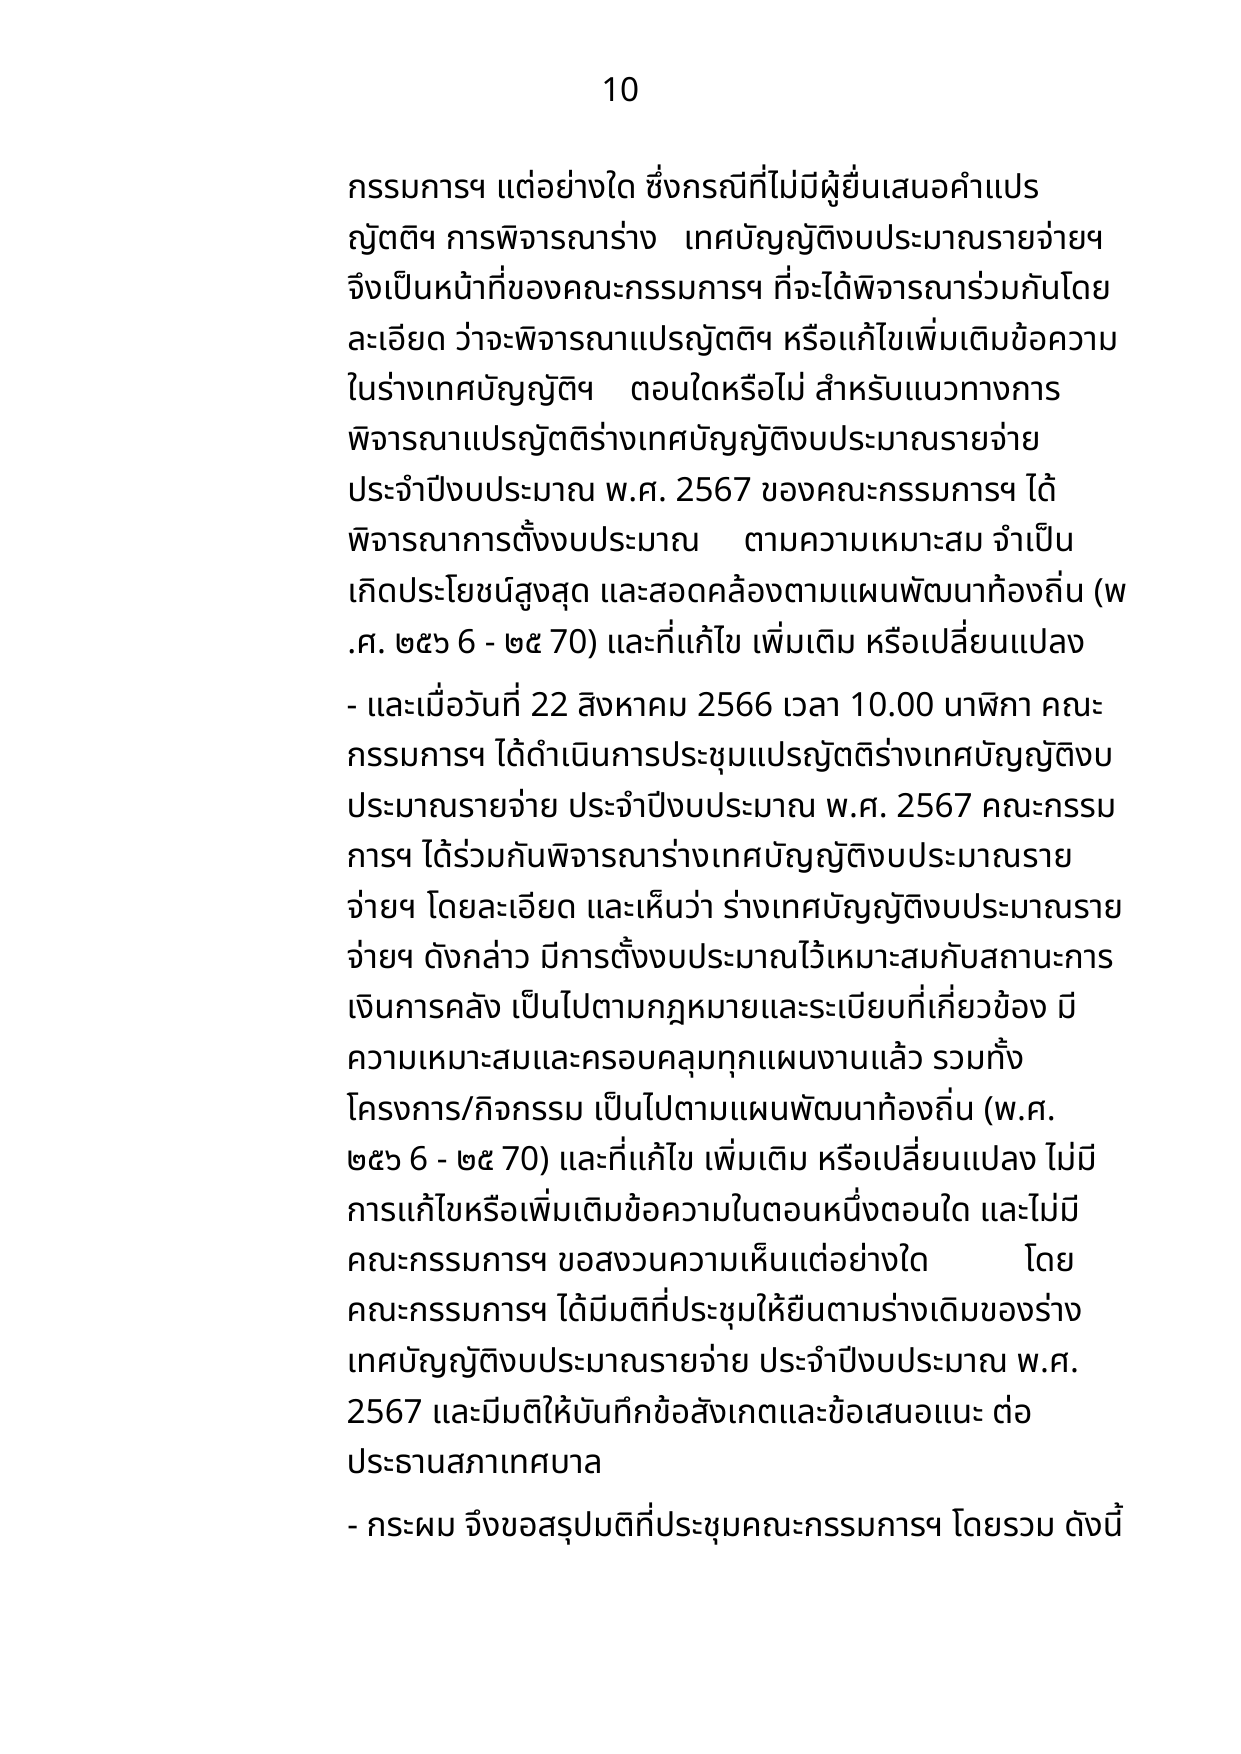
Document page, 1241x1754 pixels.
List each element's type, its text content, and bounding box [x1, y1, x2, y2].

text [347, 163, 1128, 668]
text - กระผม จึงขอสรุปมติที่ประชุมคณะกรรมการฯ โดยรวม ดังนี้ [347, 1501, 1128, 1552]
text - และเมื่อวันที่ 22 สิงหาคม 2566 เวลา 10.00 นาฬิกา คณะกรรมการฯ ได้ดำเนินการประชุมแปรญัตติร่างเทศบัญญัติงบประมาณรายจ่าย ประจำปีงบประมาณ พ.ศ. 2567 คณะกรรมการฯ ได้ร่วมกันพิจารณาร่างเทศบัญญัติงบประมาณรายจ่ายฯ โดยละเอียด และเห็นว่า ร่างเทศบัญญัติงบประมาณรายจ่ายฯ ดังกล่าว มีการตั้งงบประมาณไว้เหมาะสมกับสถานะการเงินการคลัง เป็นไปตามกฎหมายและระเบียบที่เกี่ยวข้อง มีความเหมาะสมและครอบคลุมทุกแผนงานแล้ว รวมทั้ง โครงการ/กิจกรรม เป็นไปตามแผนพัฒนาท้องถิ่น (พ.ศ. ๒๕๖6 - ๒๕70) และที่แก้ไข เพิ่มเติม หรือเปลี่ยนแปลง ไม่มีการแก้ไขหรือเพิ่มเติมข้อความในตอนหนึ่งตอนใด และไม่มีคณะกรรมการฯ ขอสงวนความเห็นแต่อย่างใด โดยคณะกรรมการฯ ได้มีมติที่ประชุมให้ยืนตามร่างเดิมของร่างเทศบัญญัติงบประมาณรายจ่าย ประจำปีงบประมาณ พ.ศ. 2567 และมีมติให้บันทึกข้อสังเกตและข้อเสนอแนะ ต่อประธานสภาเทศบาล [346, 681, 1128, 1488]
